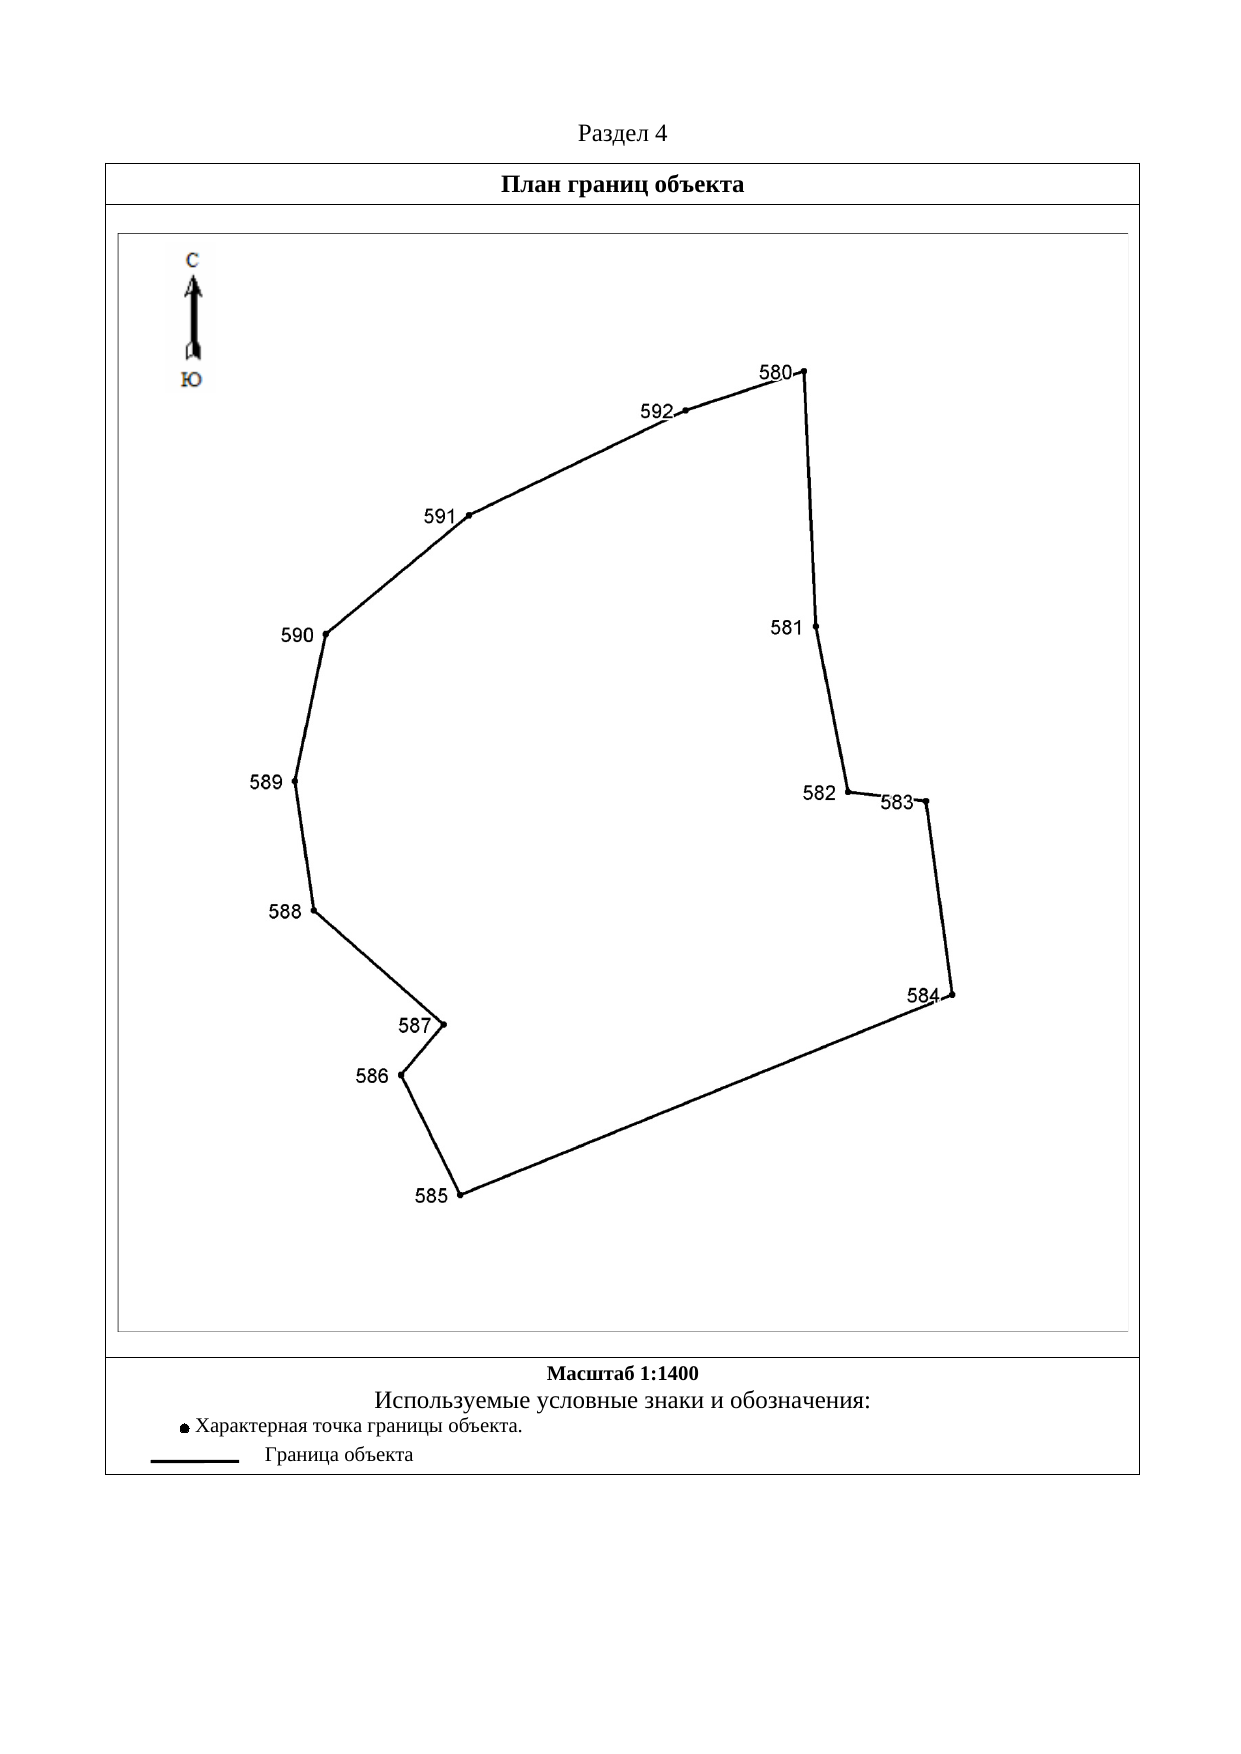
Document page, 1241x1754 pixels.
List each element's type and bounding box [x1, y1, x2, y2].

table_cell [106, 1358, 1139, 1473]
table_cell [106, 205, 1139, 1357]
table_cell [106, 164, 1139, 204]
picture [117, 233, 1129, 1332]
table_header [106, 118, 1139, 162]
